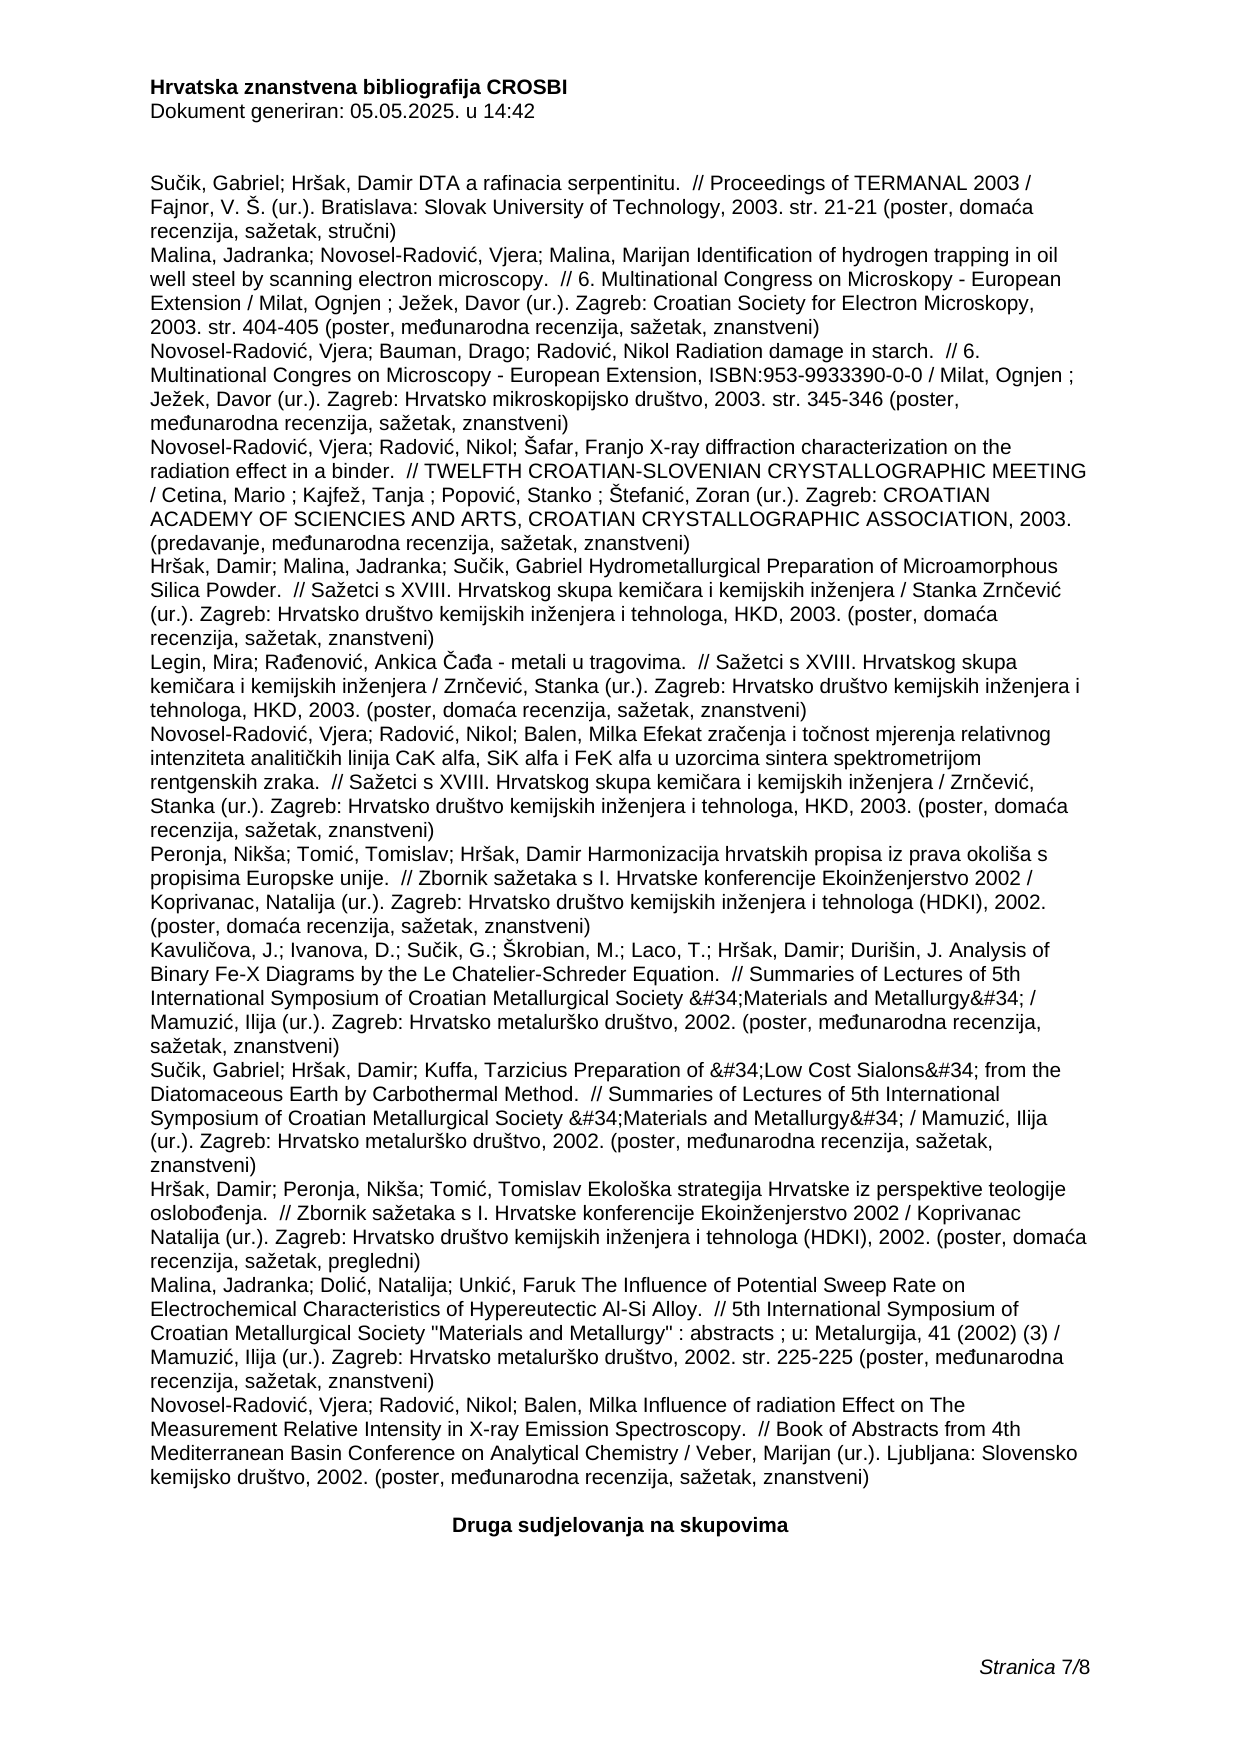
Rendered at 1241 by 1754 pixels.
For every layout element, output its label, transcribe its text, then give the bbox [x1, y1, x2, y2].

text Novosel-Radović, Vjera; Bauman, Drago; Radović, Nikol [150, 339, 1090, 434]
text Malina, Jadranka; Dolić, Natalija; Unkić, Faruk [150, 1273, 1090, 1393]
text Novosel-Radović, Vjera; Radović, Nikol; Balen, Milka [150, 722, 1090, 842]
text Novosel-Radović, Vjera; Radović, Nikol; Šafar, Franjo [150, 434, 1090, 554]
subtitle Druga sudjelovanja na skupovima [150, 1513, 1090, 1537]
text Sučik, Gabriel; Hršak, Damir [150, 171, 1090, 243]
text Sučik, Gabriel; Hršak, Damir; Kuffa, Tarzicius [150, 1057, 1090, 1177]
text Hršak, Damir; Peronja, Nikša; Tomić, Tomislav [150, 1177, 1090, 1273]
text Malina, Jadranka; Novosel-Radović, Vjera; Malina, Marijan [150, 243, 1090, 339]
text Kavuličova, J.; Ivanova, D.; Sučik, G.; Škrobian, M.; Laco, T.; Hršak, Damir; Durišin, J. [150, 938, 1090, 1057]
text Novosel-Radović, Vjera; Radović, Nikol; Balen, Milka [150, 1393, 1090, 1489]
text Peronja, Nikša; Tomić, Tomislav; Hršak, Damir [150, 842, 1090, 938]
text Hršak, Damir; Malina, Jadranka; Sučik, Gabriel [150, 554, 1090, 650]
text Legin, Mira; Rađenović, Ankica [150, 650, 1090, 722]
